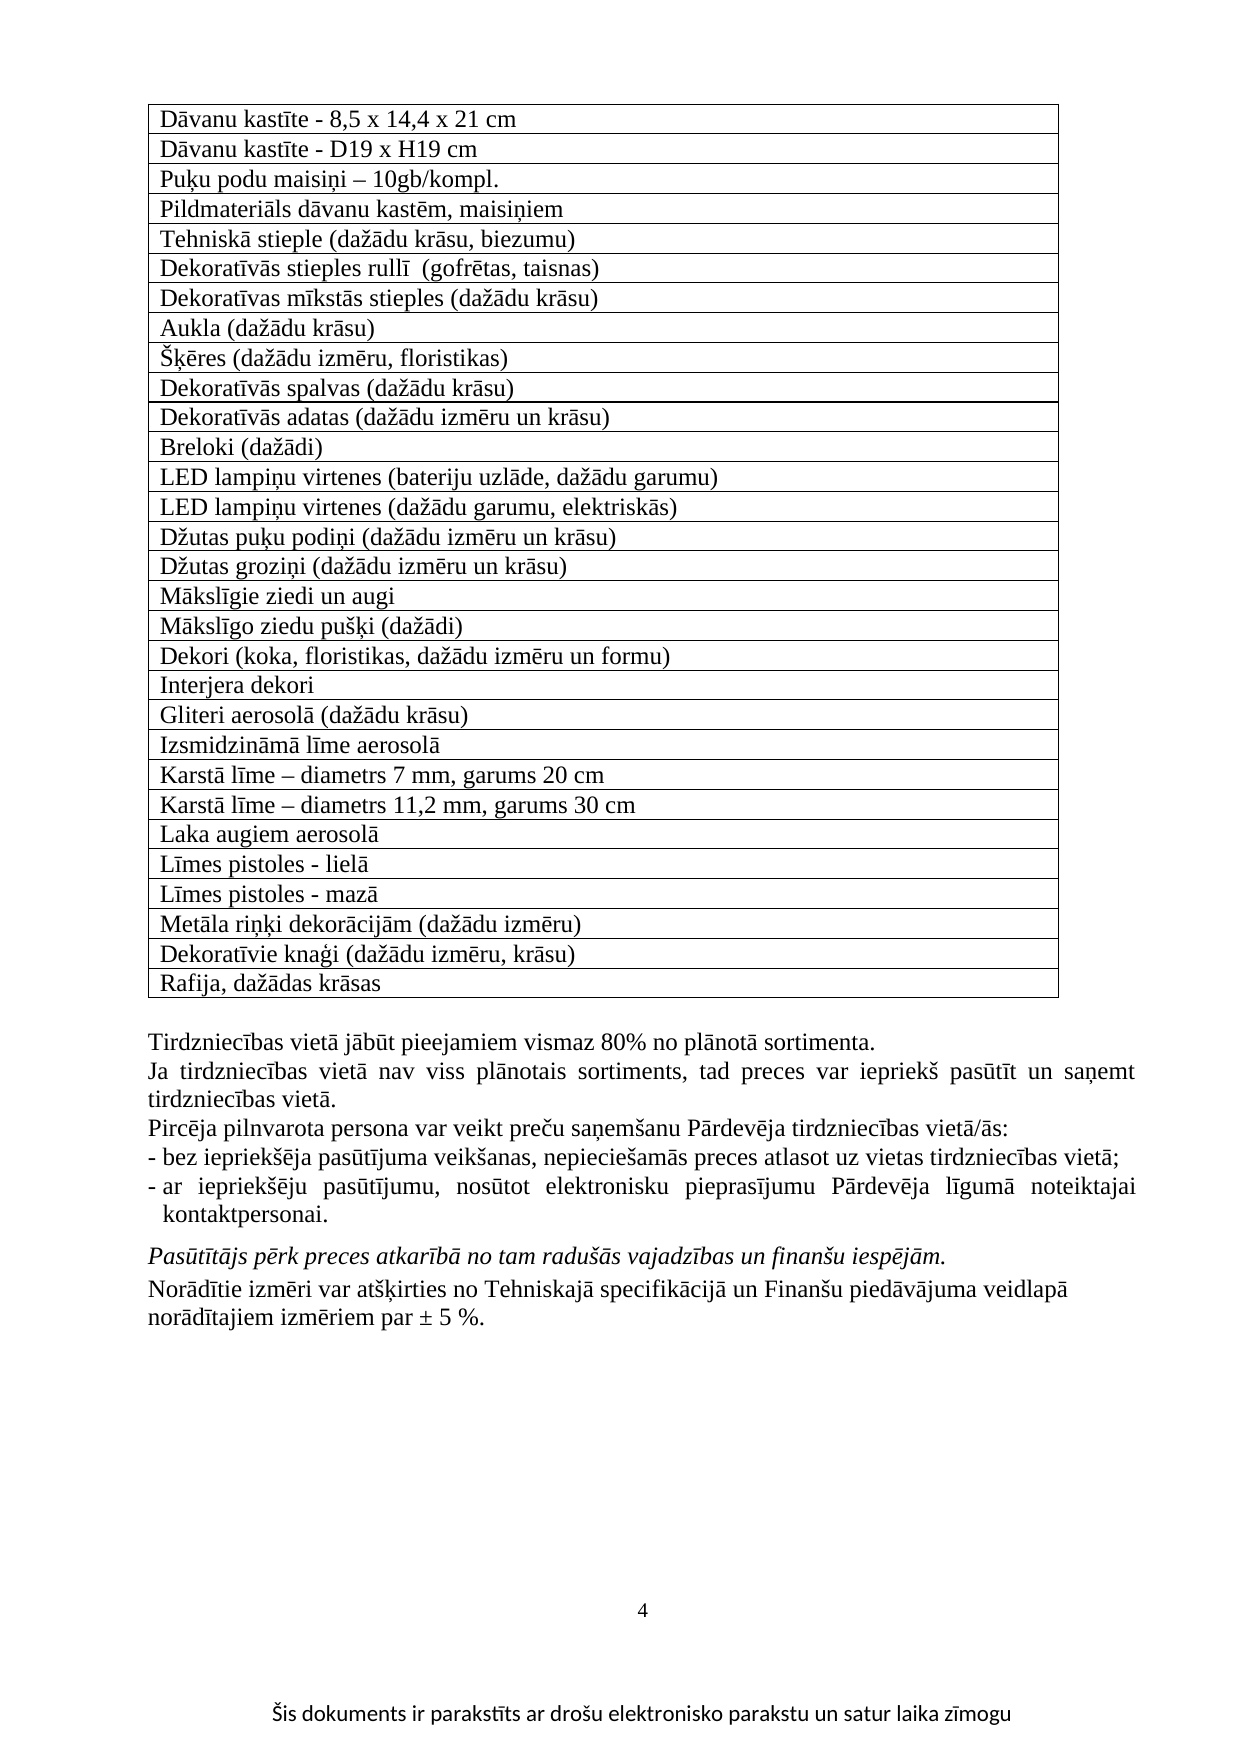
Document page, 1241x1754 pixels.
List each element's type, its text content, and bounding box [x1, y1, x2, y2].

table_cell Dekoratīvas mīkstās stieples (dažādu krāsu) [149, 283, 1058, 312]
table_cell LED lampiņu virtenes (bateriju uzlāde, dažādu garumu) [149, 462, 1058, 491]
table_cell Dekoratīvie knaģi (dažādu izmēru, krāsu) [149, 939, 1058, 967]
text Norādītie izmēri var atšķirties no Tehniskajā specifikācijā un Finanšu piedāvājuma veidlapā norādītajiem izmēriem par ± 5 %. [148, 1274, 1137, 1331]
table_cell Interjera dekori [149, 671, 1058, 699]
text Ja tirdzniecības vietā nav viss plānotais sortiments, tad preces var iepriekš pasūtīt un saņemt tirdzniecības vietā. [148, 1056, 1137, 1113]
table_cell Mākslīgo ziedu pušķi (dažādi) [149, 611, 1058, 640]
table_cell Aukla (dažādu krāsu) [149, 313, 1058, 342]
table_cell Laka augiem aerosolā [149, 820, 1058, 848]
table_cell Līmes pistoles - lielā [149, 849, 1058, 878]
table_cell Šķēres (dažādu izmēru, floristikas) [149, 343, 1058, 372]
list bez iepriekšēja pasūtījuma veikšanas, nepieciešamās preces atlasot uz vietas tirdzniecības vietā; [148, 1142, 1137, 1171]
table_cell Metāla riņķi dekorācijām (dažādu izmēru) [149, 909, 1058, 938]
table_cell Rafija, dažādas krāsas [149, 969, 1058, 997]
table_cell Puķu podu maisiņi – 10gb/kompl. [149, 164, 1058, 193]
table_cell Dāvanu kastīte - D19 x H19 cm [149, 134, 1058, 163]
table_cell Karstā līme – diametrs 7 mm, garums 20 cm [149, 760, 1058, 789]
list ar iepriekšēju pasūtījumu, nosūtot elektronisku pieprasījumu Pārdevēja līgumā noteiktajai kontaktpersonai. [148, 1171, 1137, 1228]
table_cell Pildmateriāls dāvanu kastēm, maisiņiem [149, 194, 1058, 223]
text Pircēja pilnvarota persona var veikt preču saņemšanu Pārdevēja tirdzniecības vietā/ās: [148, 1113, 1137, 1142]
table_cell Mākslīgie ziedi un augi [149, 581, 1058, 610]
table_cell Dekoratīvās stieples rullī (gofrētas, taisnas) [149, 254, 1058, 282]
table_cell LED lampiņu virtenes (dažādu garumu, elektriskās) [149, 492, 1058, 521]
table_cell Karstā līme – diametrs 11,2 mm, garums 30 cm [149, 790, 1058, 818]
table_cell Gliteri aerosolā (dažādu krāsu) [149, 700, 1058, 729]
table_cell Izsmidzināmā līme aerosolā [149, 730, 1058, 759]
text Tirdzniecības vietā jābūt pieejamiem vismaz 80% no plānotā sortimenta. [148, 1027, 1137, 1056]
table_cell Dekori (koka, floristikas, dažādu izmēru un formu) [149, 641, 1058, 669]
table_cell Breloki (dažādi) [149, 432, 1058, 461]
table_cell Džutas groziņi (dažādu izmēru un krāsu) [149, 551, 1058, 580]
table_cell Tehniskā stieple (dažādu krāsu, biezumu) [149, 224, 1058, 252]
table_cell Dekoratīvās adatas (dažādu izmēru un krāsu) [149, 403, 1058, 431]
table_cell Džutas puķu podiņi (dažādu izmēru un krāsu) [149, 522, 1058, 550]
table_cell Līmes pistoles - mazā [149, 879, 1058, 908]
text Pasūtītājs pērk preces atkarībā no tam radušās vajadzības un finanšu iespējām. [148, 1241, 1137, 1269]
table_cell Dekoratīvās spalvas (dažādu krāsu) [149, 373, 1058, 401]
table_cell Dāvanu kastīte - 8,5 x 14,4 x 21 cm [149, 105, 1058, 133]
